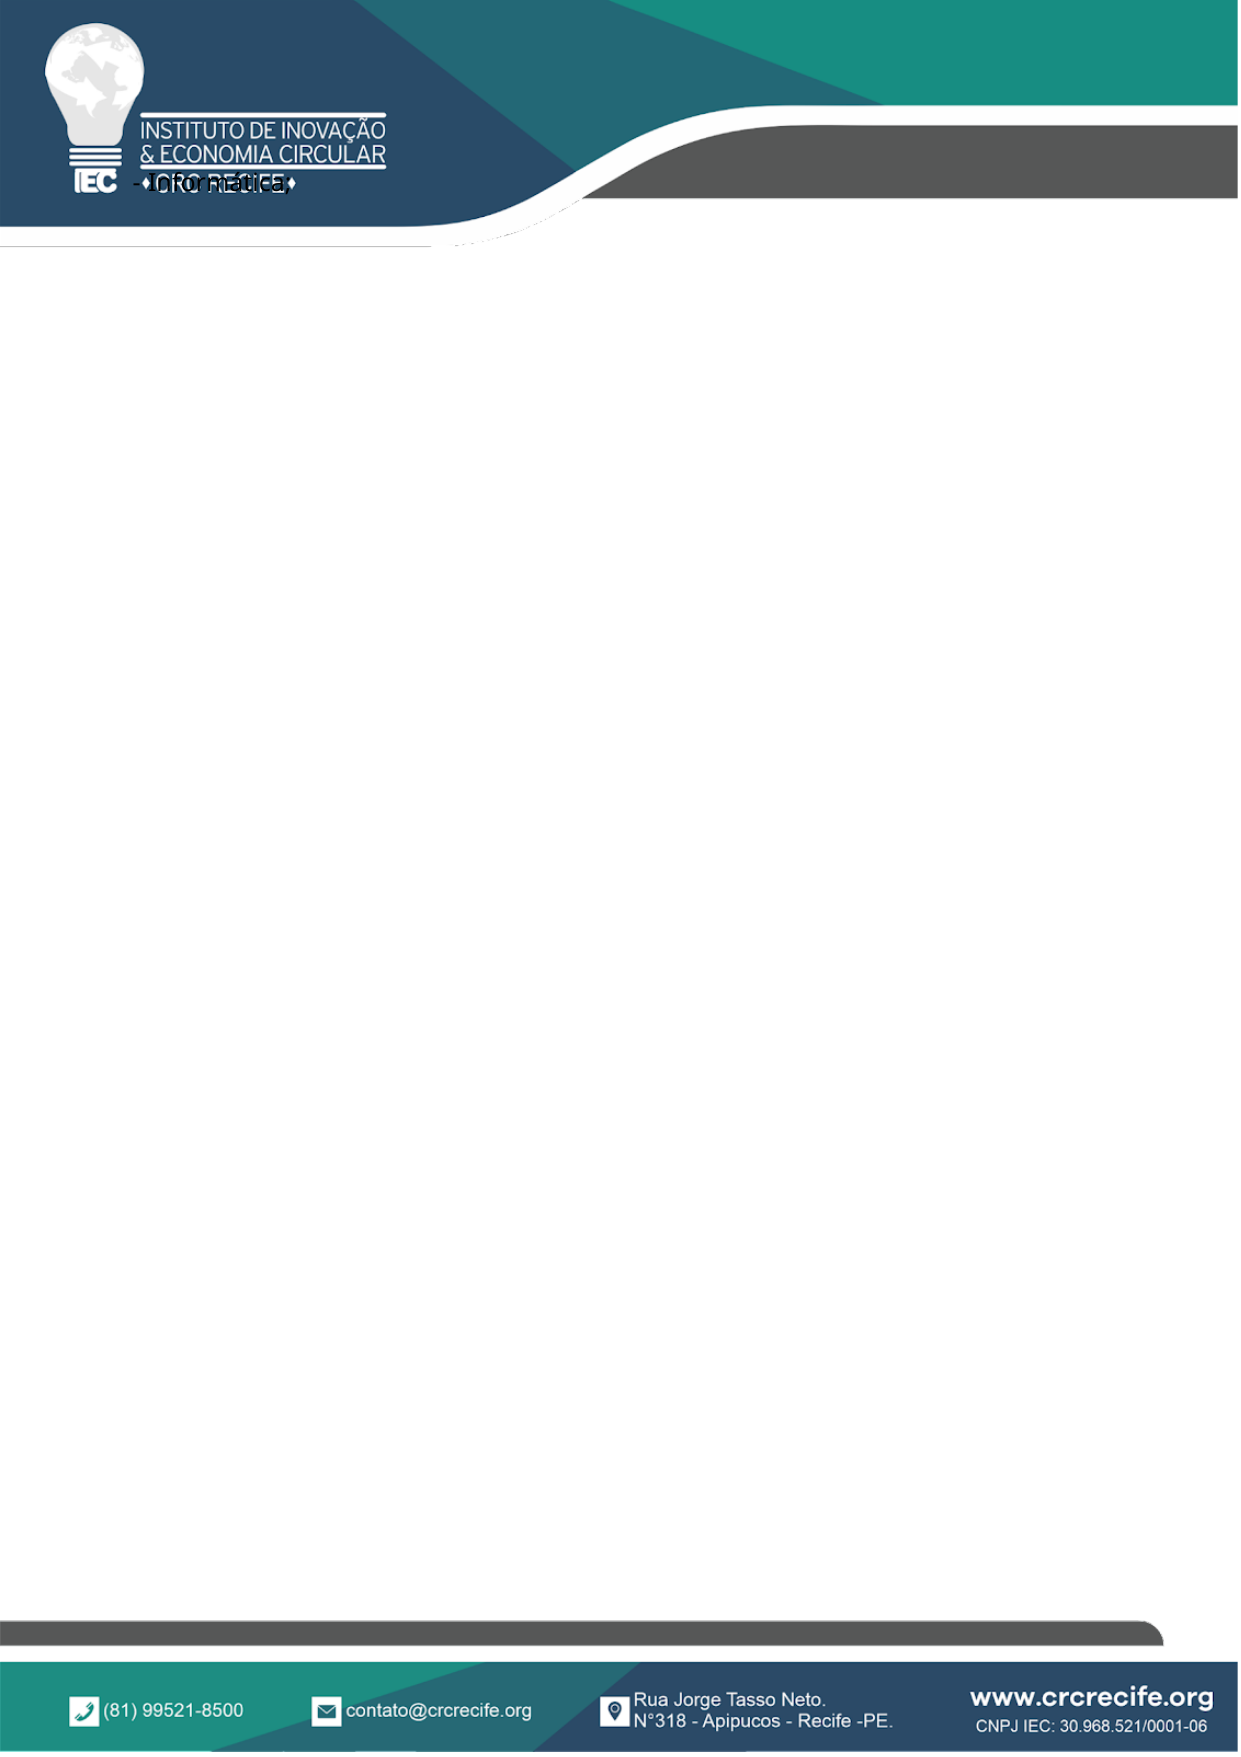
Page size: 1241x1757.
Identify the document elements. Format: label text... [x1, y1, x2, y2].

list Informática; [132, 164, 1167, 199]
picture [0, 0, 1238, 1752]
